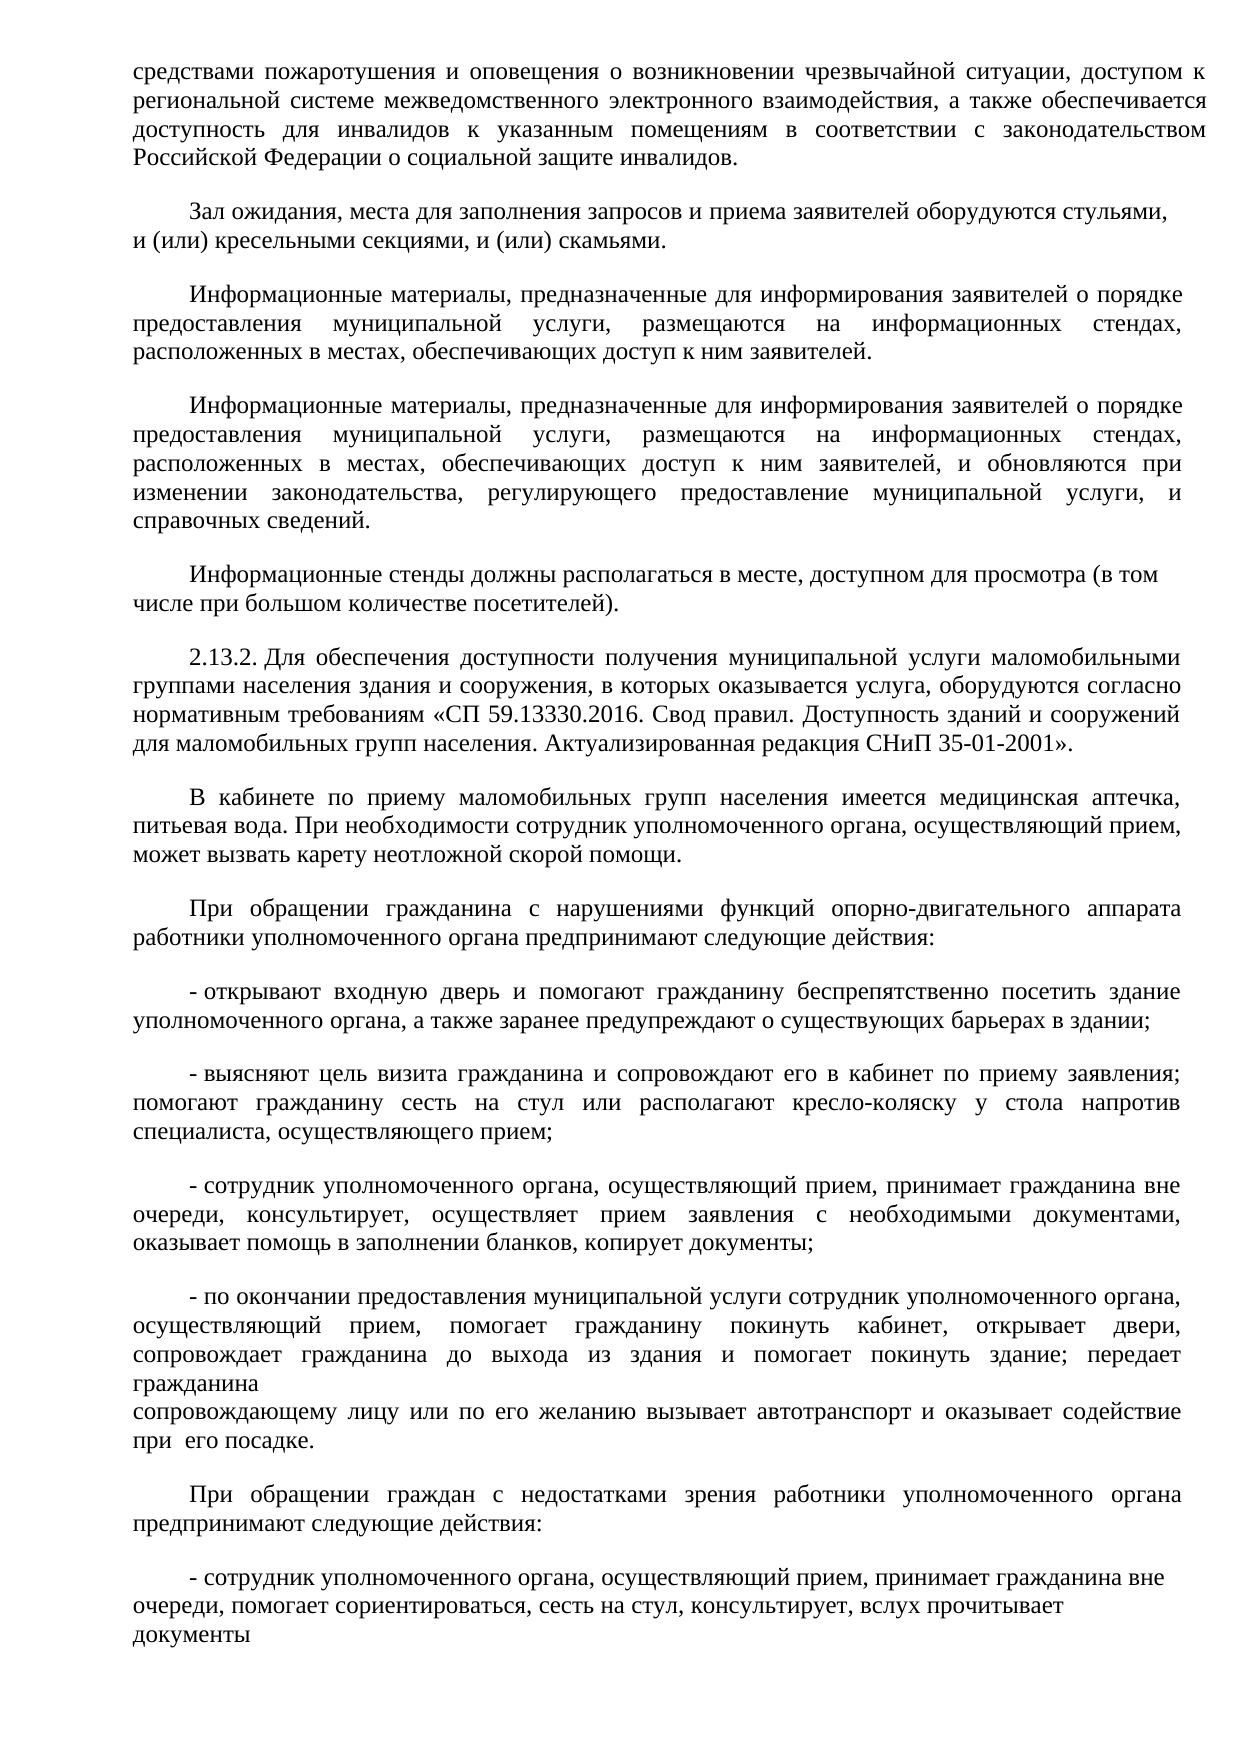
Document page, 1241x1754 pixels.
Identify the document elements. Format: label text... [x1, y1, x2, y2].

list по окончании предоставления муниципальной услуги сотрудник уполномоченного органа, осуществляющий прием, помогает гражданину покинуть кабинет, открывает двери, сопровождает гражданина до выхода из здания и помогает покинуть здание; передает гражданина [133, 1281, 1181, 1396]
text Информационные материалы, предназначенные для информирования заявителей о порядке предоставления муниципальной услуги, размещаются на информационных стендах, расположенных в местах, обеспечивающих доступ к ним заявителей, и обновляются при изменении законодательства, регулирующего предоставление муниципальной услуги, и справочных сведений. [133, 390, 1183, 534]
text Информационные материалы, предназначенные для информирования заявителей о порядке предоставления муниципальной услуги, размещаются на информационных стендах, расположенных в местах, обеспечивающих доступ к ним заявителей. [133, 279, 1183, 365]
text сопровождающему лицу или по его желанию вызывает автотранспорт и оказывает содействие при его посадке. [133, 1396, 1181, 1454]
list выясняют цель визита гражданина и сопровождают его в кабинет по приему заявления; помогают гражданину сесть на стул или располагают кресло-коляску у стола напротив специалиста, осуществляющего прием; [133, 1058, 1181, 1145]
text При обращении гражданина с нарушениями функций опорно-двигательного аппарата работники уполномоченного органа предпринимают следующие действия: [133, 893, 1181, 951]
text В кабинете по приему маломобильных групп населения имеется медицинская аптечка, питьевая вода. При необходимости сотрудник уполномоченного органа, осуществляющий прием, может вызвать карету неотложной скорой помощи. [133, 782, 1181, 868]
text Зал ожидания, места для заполнения запросов и приема заявителей оборудуются стульями, и (или) кресельными секциями, и (или) скамьями. [133, 196, 1168, 254]
text средствами пожаротушения и оповещения о возникновении чрезвычайной ситуации, доступом к региональной системе межведомственного электронного взаимодействия, а также обеспечивается доступность для инвалидов к указанным помещениям в соответствии с законодательством Российской Федерации о социальной защите инвалидов. [133, 56, 1207, 171]
list сотрудник уполномоченного органа, осуществляющий прием, принимает гражданина вне очереди, консультирует, осуществляет прием заявления с необходимыми документами, оказывает помощь в заполнении бланков, копирует документы; [133, 1170, 1181, 1256]
list Для обеспечения доступности получения муниципальной услуги маломобильными группами населения здания и сооружения, в которых оказывается услуга, оборудуются согласно нормативным требованиям «СП 59.13330.2016. Свод правил. Доступность зданий и сооружений для маломобильных групп населения. Актуализированная редакция СНиП 35-01-2001». [133, 642, 1181, 757]
list открывают входную дверь и помогают гражданину беспрепятственно посетить здание уполномоченного органа, а также заранее предупреждают о существующих барьерах в здании; [133, 976, 1181, 1033]
text Информационные стенды должны располагаться в месте, доступном для просмотра (в том числе при большом количестве посетителей). [133, 559, 1159, 617]
text При обращении граждан с недостатками зрения работники уполномоченного органа предпринимают следующие действия: [133, 1479, 1181, 1536]
list сотрудник уполномоченного органа, осуществляющий прием, принимает гражданина вне очереди, помогает сориентироваться, сесть на стул, консультирует, вслух прочитывает документы [133, 1562, 1186, 1648]
